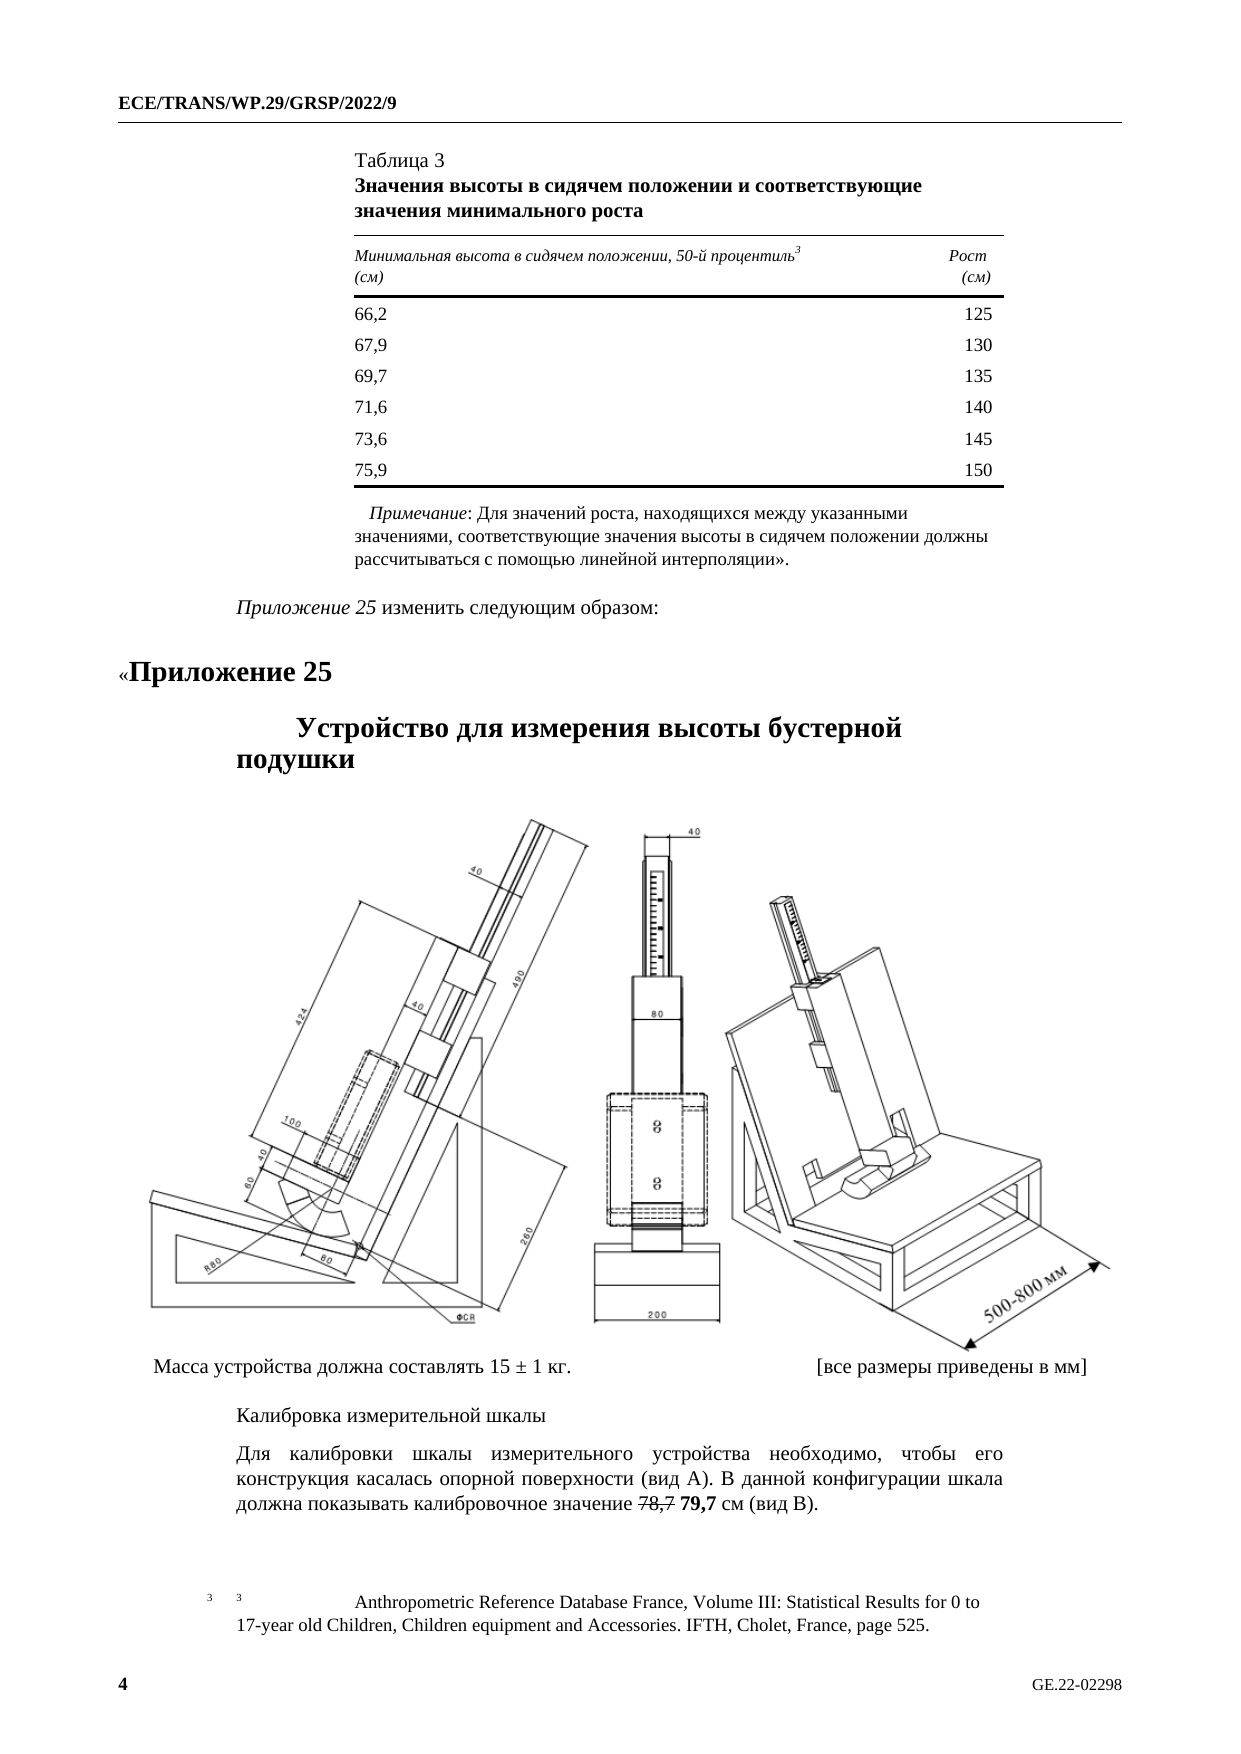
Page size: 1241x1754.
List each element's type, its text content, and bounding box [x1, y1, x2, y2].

table_header Рост (см) [829, 236, 1004, 294]
picture [118, 800, 1123, 1354]
text Для калибровки шкалы измерительного устройства необходимо, чтобы его конструкция касалась опорной поверхности (вид A). В данной конфигурации шкала должна показывать калибровочное значение 78,7 79,7 см (вид B). [236, 1440, 1004, 1515]
text Масса устройства должна составлять 15 ± 1 кг. [все размеры приведены в мм] [118, 1354, 1122, 1378]
table_cell 125 [829, 298, 1004, 329]
table_cell 130 [829, 329, 1004, 360]
table_cell 75,9 [354, 454, 829, 485]
text Примечание: Для значений роста, находящихся между указанными значениями, соответствующие значения высоты в сидячем положении должны рассчитываться с помощью линейной интерполяции». [354, 501, 1004, 569]
table_cell 66,2 [354, 298, 829, 329]
table_cell 150 [829, 454, 1004, 485]
table_header Минимальная высота в сидячем положении, 50-й процентиль3 (см) [354, 236, 829, 294]
text Приложение 25 изменить следующим образом: [118, 594, 1004, 619]
table_cell 71,6 [354, 391, 829, 423]
table_cell 145 [829, 423, 1004, 454]
text Калибровка измерительной шкалы [118, 1403, 1004, 1428]
text «Приложение 25 [118, 656, 1004, 687]
table_cell 69,7 [354, 360, 829, 391]
table_cell 67,9 [354, 329, 829, 360]
table_cell 140 [829, 391, 1004, 423]
text Таблица 3 Значения высоты в сидячем положении и соответствующие значения минимального роста [354, 148, 1004, 223]
table_cell 73,6 [354, 423, 829, 454]
text Устройство для измерения высоты бустерной подушки [118, 712, 1004, 775]
table_cell 135 [829, 360, 1004, 391]
